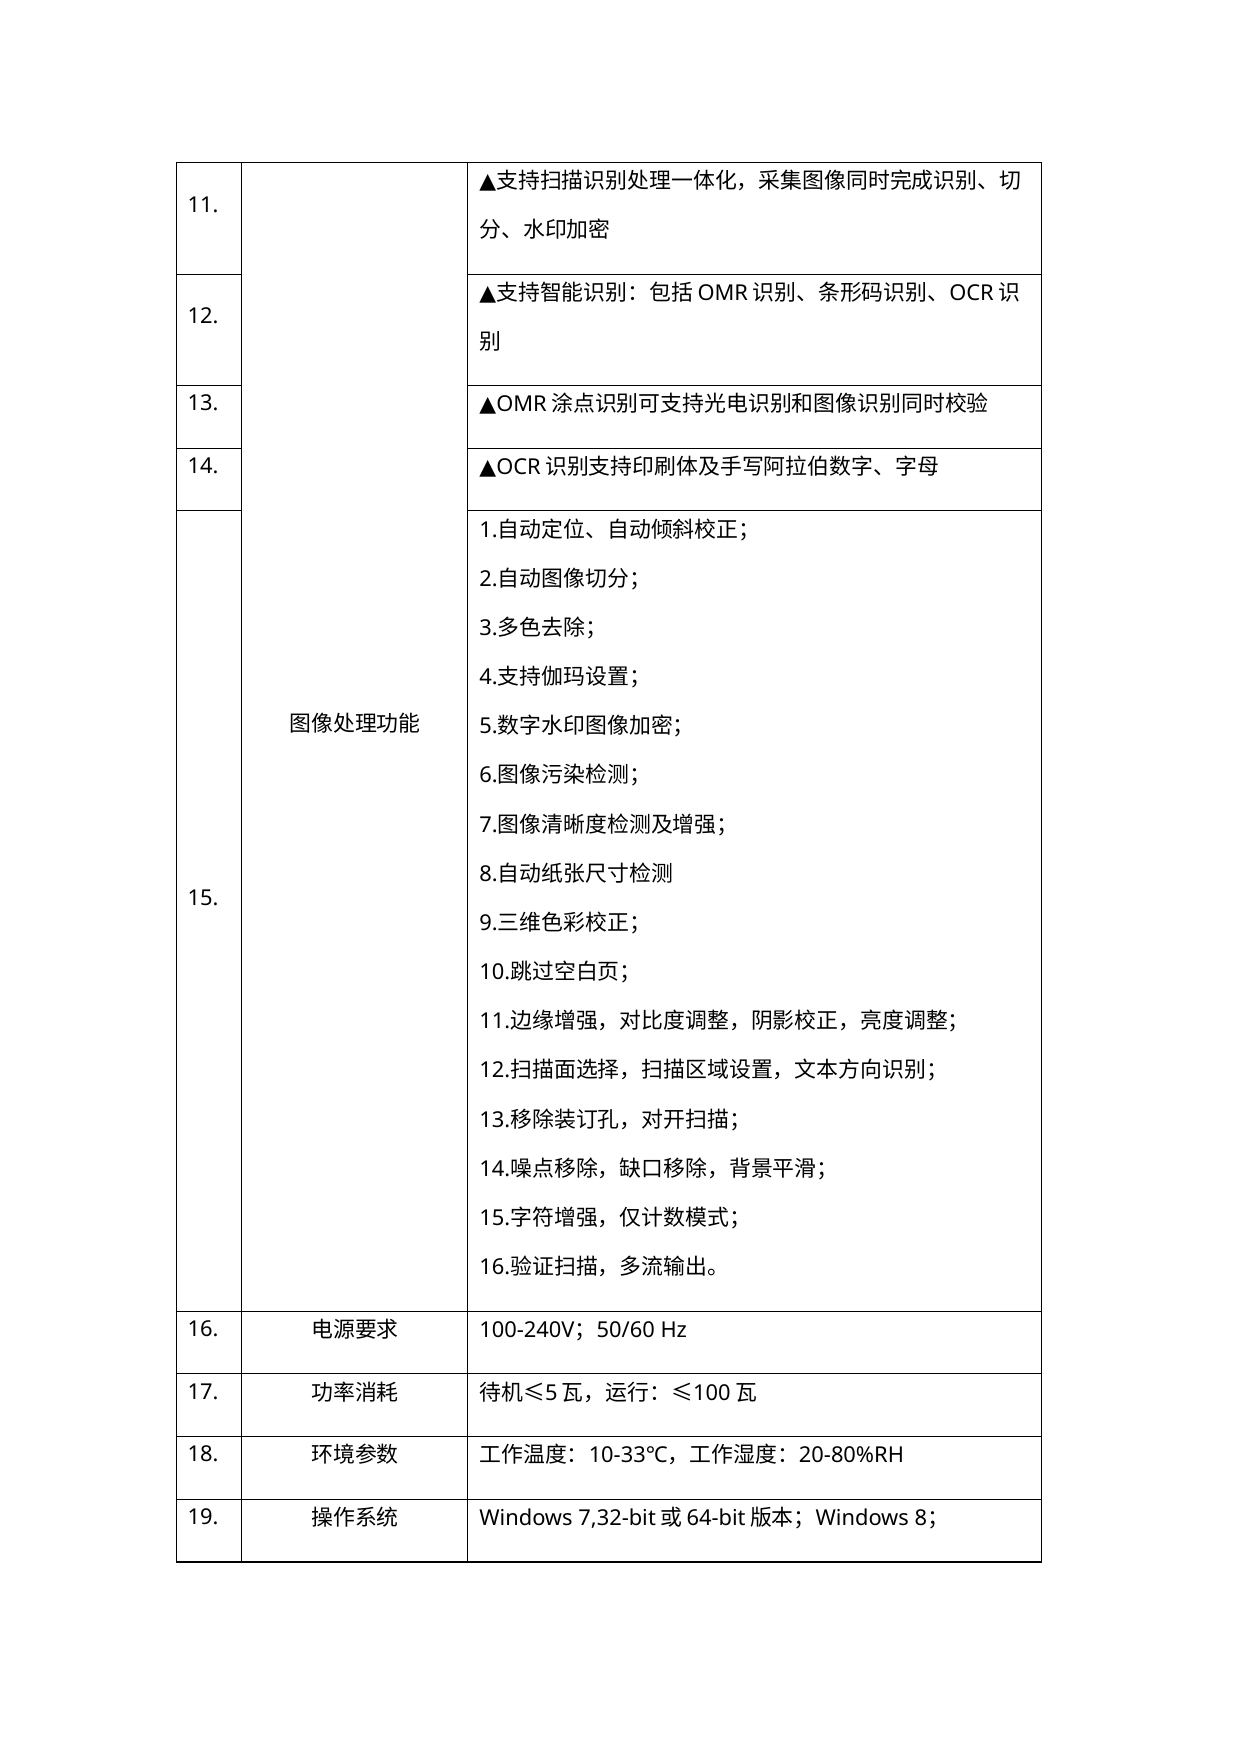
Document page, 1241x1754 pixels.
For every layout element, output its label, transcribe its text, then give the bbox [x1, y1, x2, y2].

table_cell 待机≤5瓦，运行：≤100瓦 [468, 1374, 1041, 1436]
table_cell 工作温度：10-33℃，工作湿度：20-80%RH [468, 1437, 1041, 1499]
table_cell [177, 1374, 241, 1436]
table_cell 100-240V；50/60 Hz [468, 1312, 1041, 1373]
table_cell 功率消耗 [242, 1374, 467, 1436]
table_cell ▲OCR识别支持印刷体及手写阿拉伯数字、字母 [468, 449, 1041, 510]
table_cell [177, 1500, 241, 1561]
table_cell [177, 386, 241, 448]
table_cell ▲支持扫描识别处理一体化，采集图像同时完成识别、切分、水印加密 [468, 163, 1041, 273]
table_cell [177, 163, 241, 273]
table_cell 电源要求 [242, 1312, 467, 1373]
table_cell 图像处理功能 [242, 163, 467, 1311]
table_cell 环境参数 [242, 1437, 467, 1499]
table_cell [177, 511, 241, 1311]
table_cell [177, 1312, 241, 1373]
table_cell [177, 1437, 241, 1499]
table_cell ▲支持智能识别：包括OMR识别、条形码识别、OCR识别 [468, 275, 1041, 385]
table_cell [468, 1500, 1041, 1561]
table_cell ▲OMR涂点识别可支持光电识别和图像识别同时校验 [468, 386, 1041, 448]
table_cell 1.自动定位、自动倾斜校正； 2.自动图像切分； 3.多色去除； 4.支持伽玛设置； 5.数字水印图像加密； 6.图像污染检测； 7.图像清晰度检测及增强； 8.自动纸张尺寸检测 9.三维色彩校正； 10.跳过空白页； 11.边缘增强，对比度调整，阴影校正，亮度调整； 12.扫描面选择，扫描区域设置，文本方向识别； 13.移除装订孔，对开扫描； 14.噪点移除，缺口移除，背景平滑； 15.字符增强，仅计数模式； 16.验证扫描，多流输出。 [468, 511, 1041, 1311]
table_cell [177, 449, 241, 510]
table_cell 操作系统 [242, 1500, 467, 1561]
table_cell [177, 275, 241, 385]
